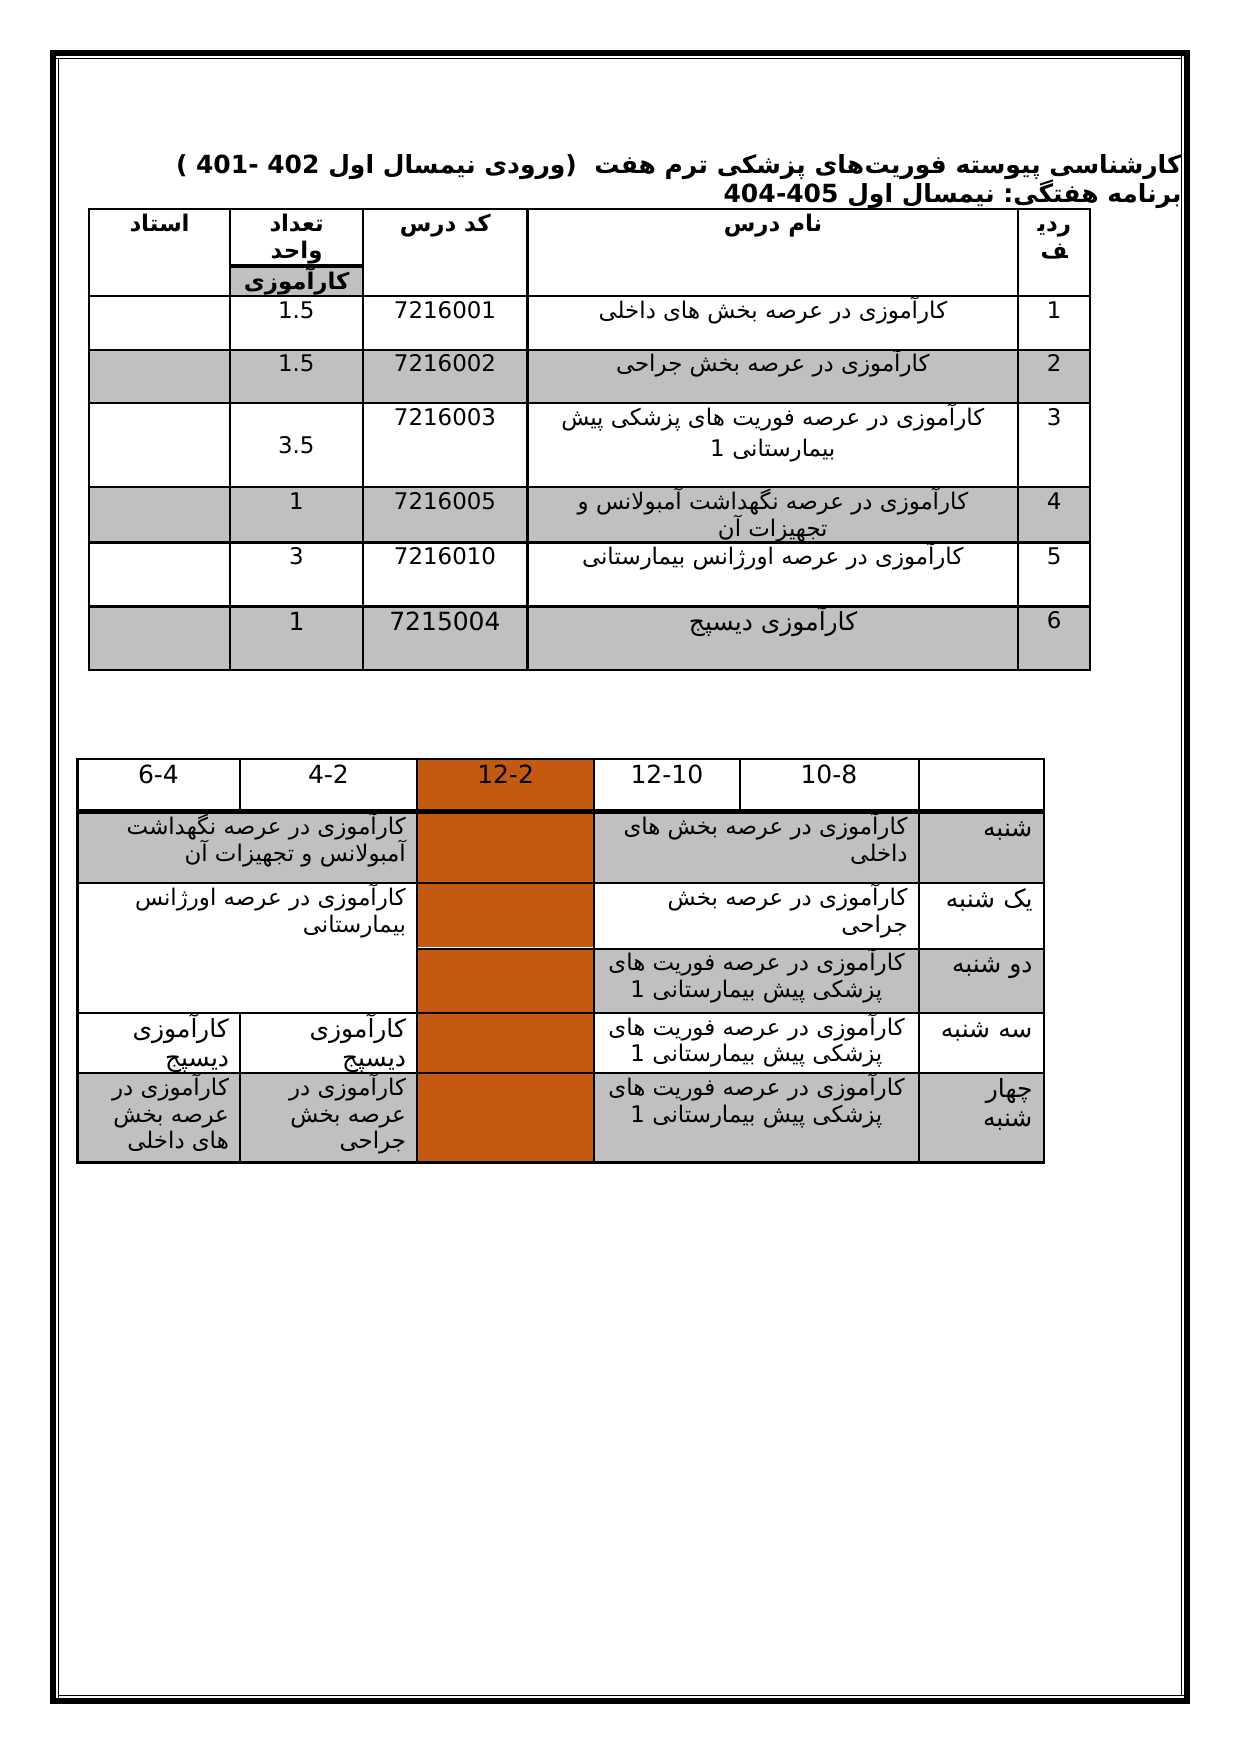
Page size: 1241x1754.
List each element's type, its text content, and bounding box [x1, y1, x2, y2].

table_cell [90, 351, 229, 402]
table_cell کارآموزی در عرصه اورژانس بیمارستانی [529, 544, 1017, 605]
table_cell 7216002 [364, 351, 526, 402]
table_cell کارآموزی در عرصه بخش جراحی [529, 351, 1017, 402]
table_header رديف [1019, 210, 1089, 295]
table_cell 4 [1019, 488, 1089, 541]
table_cell 1 [231, 608, 362, 669]
table_cell [90, 544, 229, 605]
table_cell 1 [231, 488, 362, 541]
table_cell 6 [1019, 608, 1089, 669]
table_cell 7216001 [364, 297, 526, 348]
table_cell چهار شنبه [920, 1074, 1043, 1161]
table_header 4-2 [241, 760, 416, 809]
table_cell یک شنبه [920, 884, 1043, 947]
table_header 12-2 [418, 760, 593, 809]
table_header 12-10 [595, 760, 739, 809]
table_header [920, 760, 1043, 809]
table_cell سه شنبه [920, 1014, 1043, 1072]
table_cell 3 [1019, 404, 1089, 486]
table_cell 7216003 [364, 404, 526, 486]
table_cell [418, 814, 593, 882]
table_cell 5 [1019, 544, 1089, 605]
table_cell [418, 950, 593, 1012]
table_cell کارآموزی در عرصه فوریت های پزشکی پیش بیمارستانی 1 [595, 1074, 918, 1161]
table_header 10-8 [741, 760, 918, 809]
table_cell کارآموزی در عرصه بخش های داخلی [529, 297, 1017, 348]
table_cell کارآموزی دیسپج [241, 1014, 416, 1072]
table_cell [418, 884, 593, 947]
table_cell کارآموزی در عرصه بخش های داخلی [595, 814, 918, 882]
table_cell [418, 1074, 593, 1161]
table_cell کارآموزی در عرصه نگهداشت آمبولانس و تجهیزات آن [79, 814, 416, 882]
table_cell کارآموزی در عرصه فوریت های پزشکی پیش بیمارستانی 1 [529, 404, 1017, 486]
table_cell 7216005 [364, 488, 526, 541]
table_cell 3 [231, 544, 362, 605]
table_cell [418, 1014, 593, 1072]
table_cell کارآموزی در عرصه بخش جراحی [595, 884, 918, 947]
table_cell [90, 608, 229, 669]
table_cell کارآموزی [231, 268, 362, 295]
table_cell 7215004 [364, 608, 526, 669]
table_cell کارآموزی در عرصه بخش های داخلی [79, 1074, 239, 1161]
table_cell 3.5 [231, 404, 362, 486]
table_cell [90, 297, 229, 348]
table_header 6-4 [79, 760, 239, 809]
table_header تعداد واحد [231, 210, 362, 264]
table_cell دو شنبه [920, 950, 1043, 1012]
table_cell کارآموزی دیسپج [529, 608, 1017, 669]
table_cell [90, 488, 229, 541]
table_header کد درس [364, 210, 526, 295]
table_cell [90, 404, 229, 486]
text کارشناسی پیوسته فوریت‌های پزشکی ترم هفت (ورودی نیمسال اول 402 -401 ) برنامه هفتگی: نیمسال اول 405-404 [89, 150, 1181, 208]
table_header نام درس [529, 210, 1017, 295]
table_cell 1 [1019, 297, 1089, 348]
table_cell 1.5 [231, 297, 362, 348]
table_cell 1.5 [231, 351, 362, 402]
table_cell کارآموزی در عرصه اورژانس بیمارستانی [79, 884, 416, 1012]
table_cell شنبه [920, 814, 1043, 882]
table_header استاد [90, 210, 229, 295]
table_cell کارآموزی در عرصه نگهداشت آمبولانس و تجهیزات آن [529, 488, 1017, 541]
table_cell کارآموزی دیسپج [79, 1014, 239, 1072]
table_cell کارآموزی در عرصه فوریت های پزشکی پیش بیمارستانی 1 [595, 1014, 918, 1072]
table_cell کارآموزی در عرصه فوریت های پزشکی پیش بیمارستانی 1 [595, 950, 918, 1012]
table_cell 2 [1019, 351, 1089, 402]
table_cell 7216010 [364, 544, 526, 605]
table_cell کارآموزی در عرصه بخش جراحی [241, 1074, 416, 1161]
